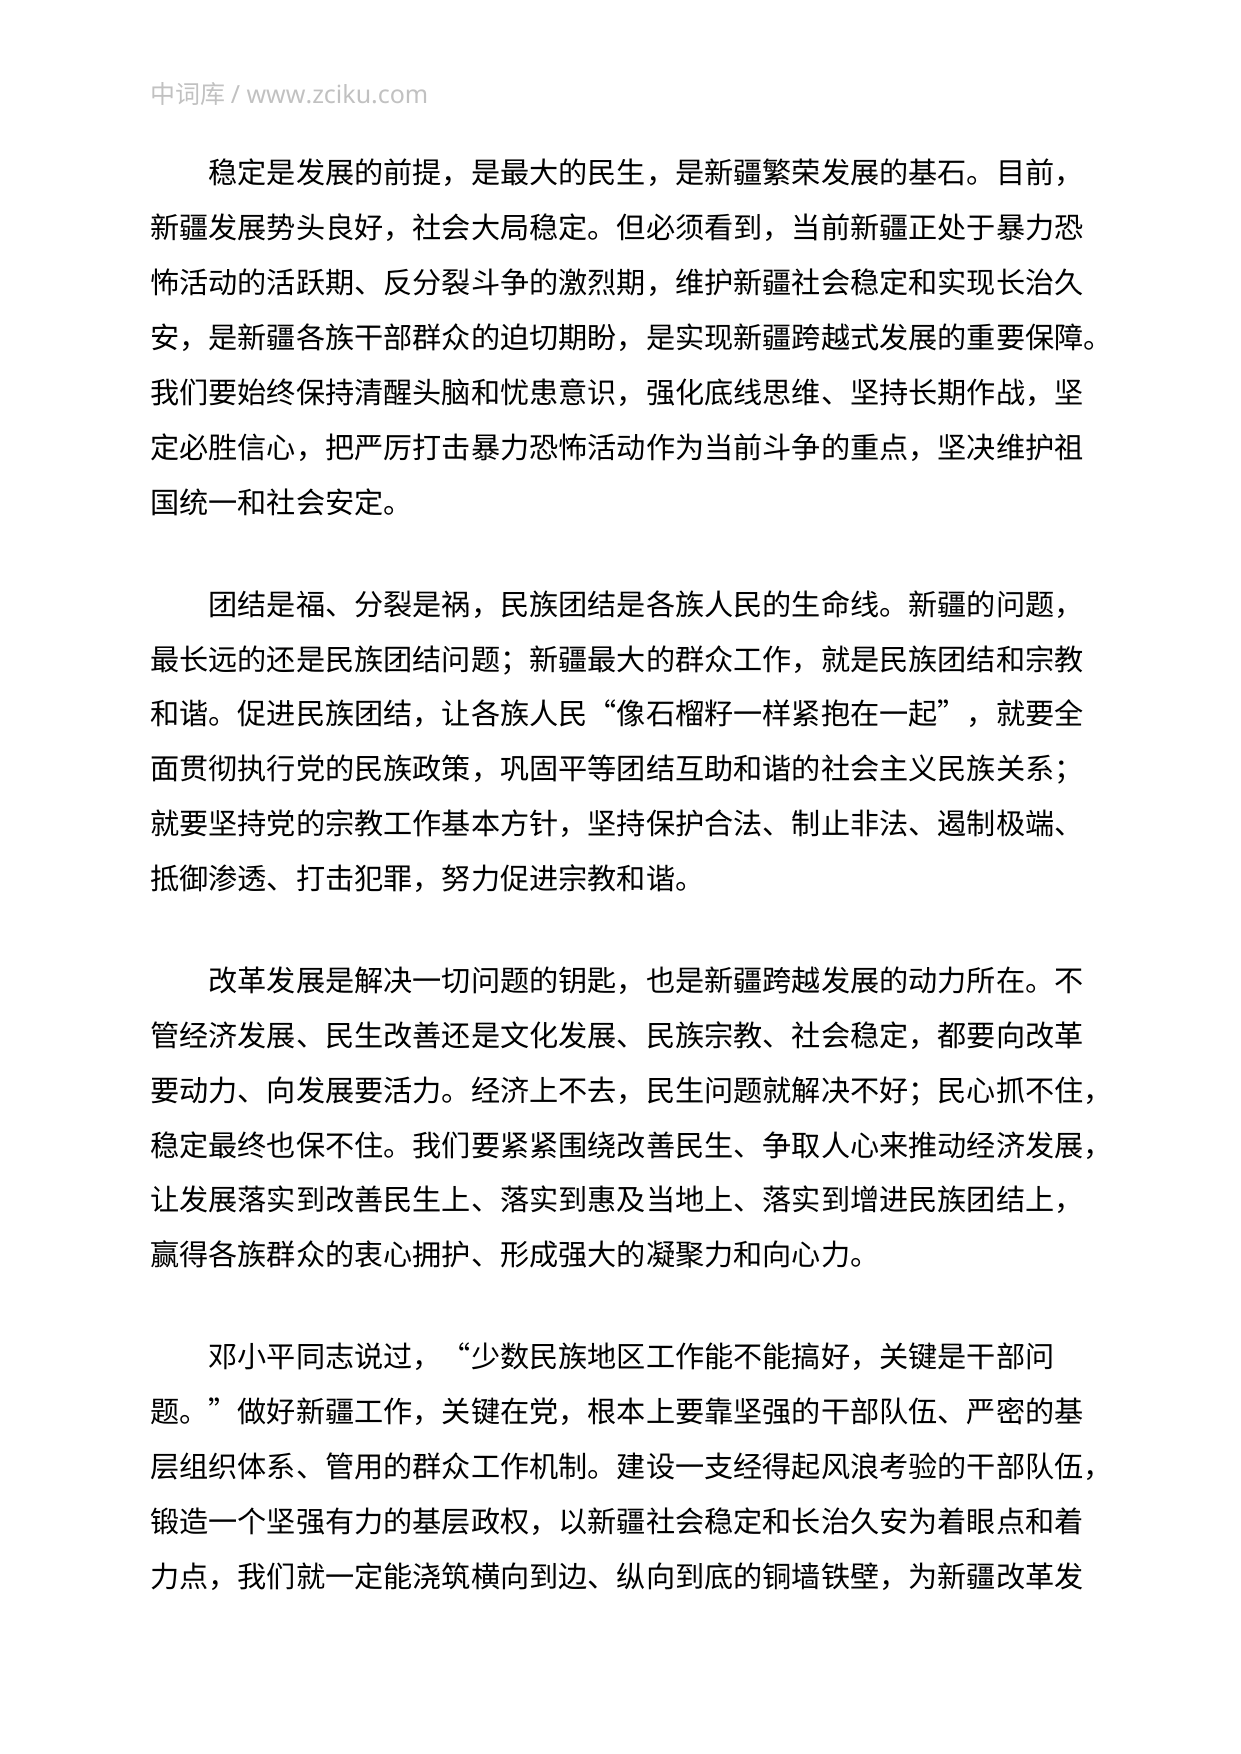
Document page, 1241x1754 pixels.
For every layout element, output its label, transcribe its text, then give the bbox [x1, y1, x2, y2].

text 团结是福、分裂是祸，民族团结是各族人民的生命线。新疆的问题，最长远的还是民族团结问题；新疆最大的群众工作，就是民族团结和宗教和谐。促进民族团结，让各族人民“像石榴籽一样紧抱在一起”，就要全面贯彻执行党的民族政策，巩固平等团结互助和谐的社会主义民族关系；就要坚持党的宗教工作基本方针，坚持保护合法、制止非法、遏制极端、抵御渗透、打击犯罪，努力促进宗教和谐。 [150, 581, 1090, 898]
text 稳定是发展的前提，是最大的民生，是新疆繁荣发展的基石。目前，新疆发展势头良好，社会大局稳定。但必须看到，当前新疆正处于暴力恐怖活动的活跃期、反分裂斗争的激烈期，维护新疆社会稳定和实现长治久安，是新疆各族干部群众的迫切期盼，是实现新疆跨越式发展的重要保障。我们要始终保持清醒头脑和忧患意识，强化底线思维、坚持长期作战，坚定必胜信心，把严厉打击暴力恐怖活动作为当前斗争的重点，坚决维护祖国统一和社会安定。 [150, 150, 1090, 522]
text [150, 1334, 1090, 1596]
text 改革发展是解决一切问题的钥匙，也是新疆跨越发展的动力所在。不管经济发展、民生改善还是文化发展、民族宗教、社会稳定，都要向改革要动力、向发展要活力。经济上不去，民生问题就解决不好；民心抓不住，稳定最终也保不住。我们要紧紧围绕改善民生、争取人心来推动经济发展，让发展落实到改善民生上、落实到惠及当地上、落实到增进民族团结上，赢得各族群众的衷心拥护、形成强大的凝聚力和向心力。 [150, 957, 1090, 1274]
